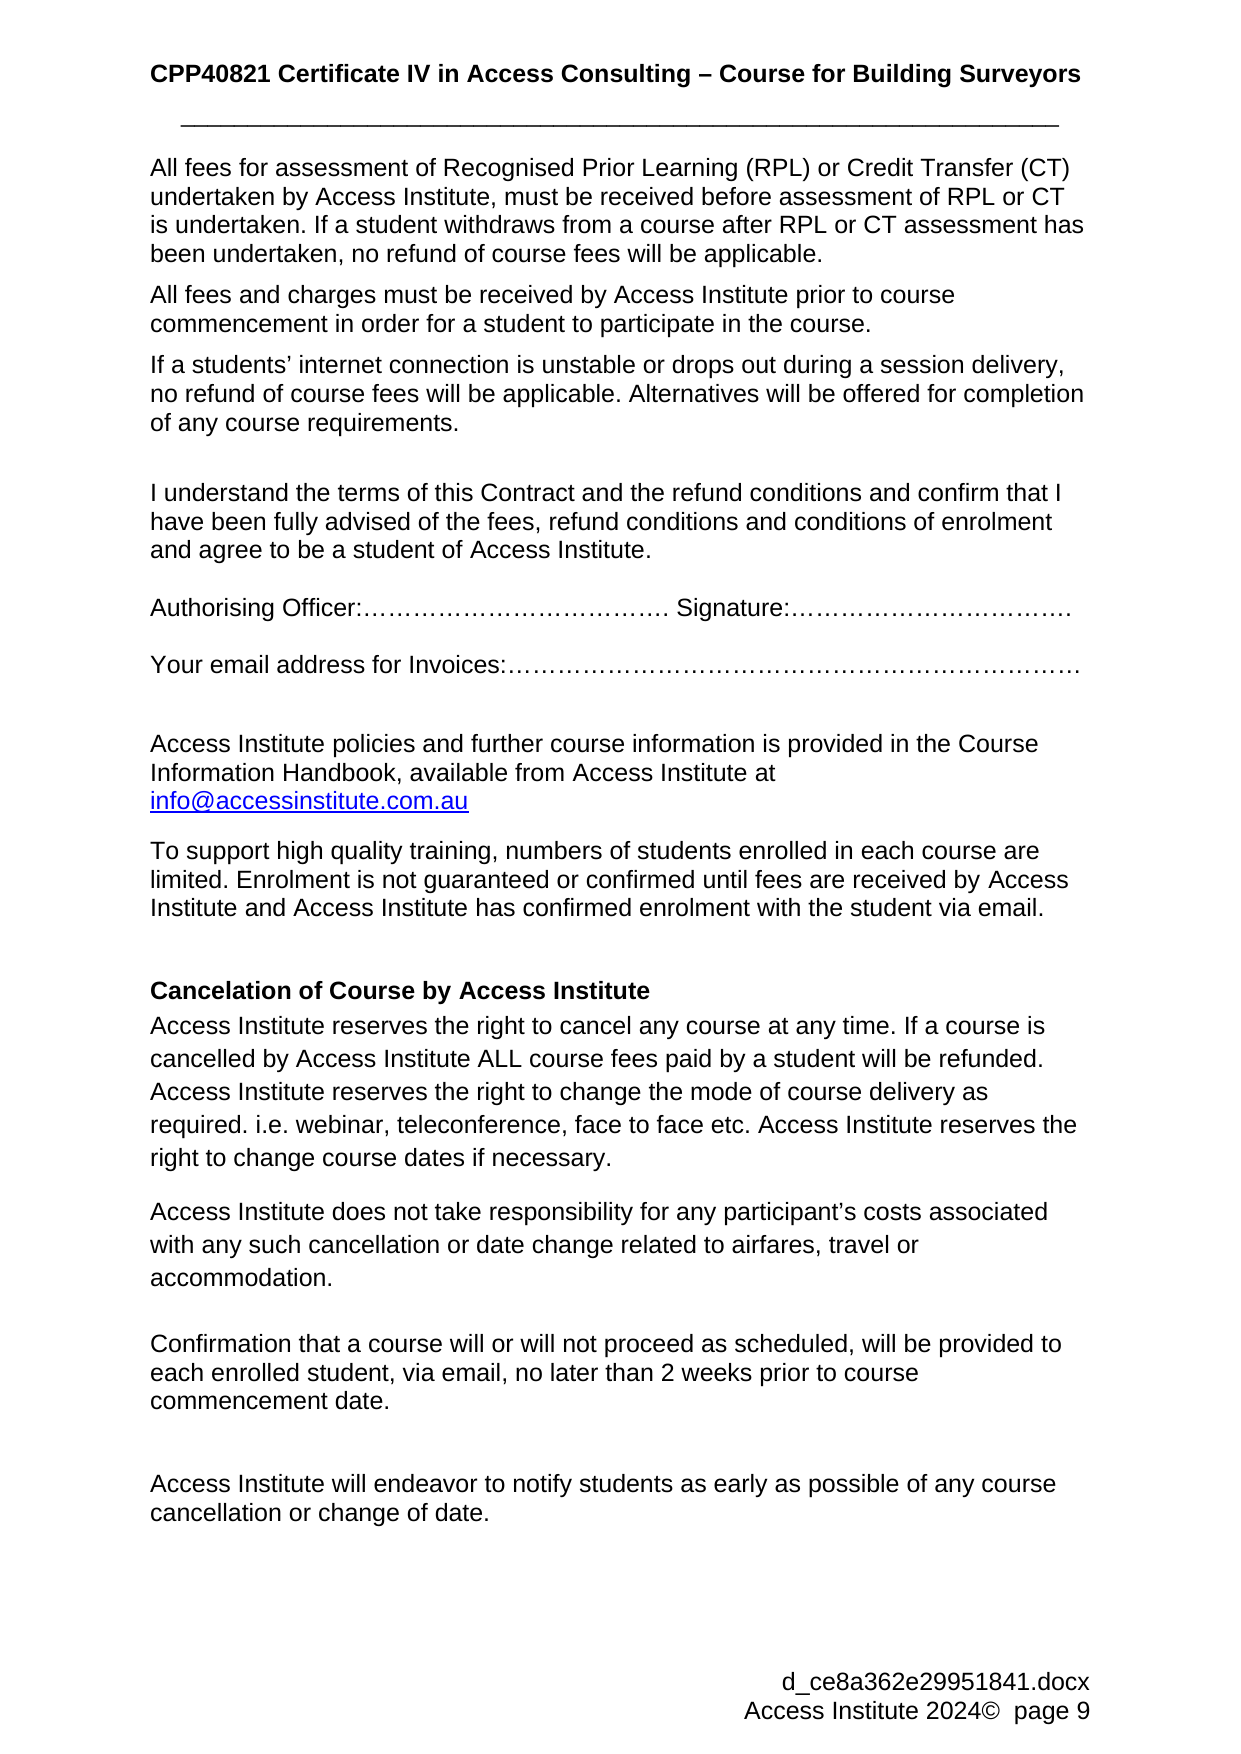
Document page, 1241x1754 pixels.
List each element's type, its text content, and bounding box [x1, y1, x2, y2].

text Authorising Officer:………………………………. Signature:……………………………. [150, 593, 1090, 622]
text Confirmation that a course will or will not proceed as scheduled, will be provided to each enrolled student, via email, no later than 2 weeks prior to course commencement date. [150, 1329, 1090, 1415]
text Access Institute does not take responsibility for any participant’s costs associated with any such cancellation or date change related to airfares, travel or accommodation. [150, 1197, 1090, 1292]
text All fees for assessment of Recognised Prior Learning (RPL) or Credit Transfer (CT) undertaken by Access Institute, must be received before assessment of RPL or CT is undertaken. If a student withdraws from a course after RPL or CT assessment has been undertaken, no refund of course fees will be applicable. [150, 153, 1090, 268]
text Cancelation of Course by Access Institute [150, 976, 1090, 1004]
text Access Institute will endeavor to notify students as early as possible of any course cancellation or change of date. [150, 1469, 1090, 1526]
text Access Institute reserves the right to cancel any course at any time. If a course is cancelled by Access Institute ALL course fees paid by a student will be refunded. Access Institute reserves the right to change the mode of course delivery as required. i.e. webinar, teleconference, face to face etc. Access Institute reserves the right to change course dates if necessary. [150, 1011, 1090, 1172]
text I understand the terms of this Contract and the refund conditions and confirm that I have been fully advised of the fees, refund conditions and conditions of enrolment and agree to be a student of Access Institute. [150, 478, 1090, 564]
text If a students’ internet connection is unstable or drops out during a session delivery, no refund of course fees will be applicable. Alternatives will be offered for completion of any course requirements. [150, 350, 1090, 437]
text Your email address for Invoices:…………………………………………………………… [150, 650, 1090, 679]
text To support high quality training, numbers of students enrolled in each course are limited. Enrolment is not guaranteed or confirmed until fees are received by Access Institute and Access Institute has confirmed enrolment with the student via email. [150, 836, 1090, 922]
text Access Institute policies and further course information is provided in the Course Information Handbook, available from Access Institute at info@accessinstitute.com.au [150, 729, 1090, 815]
text All fees and charges must be received by Access Institute prior to course commencement in order for a student to participate in the course. [150, 280, 1090, 338]
